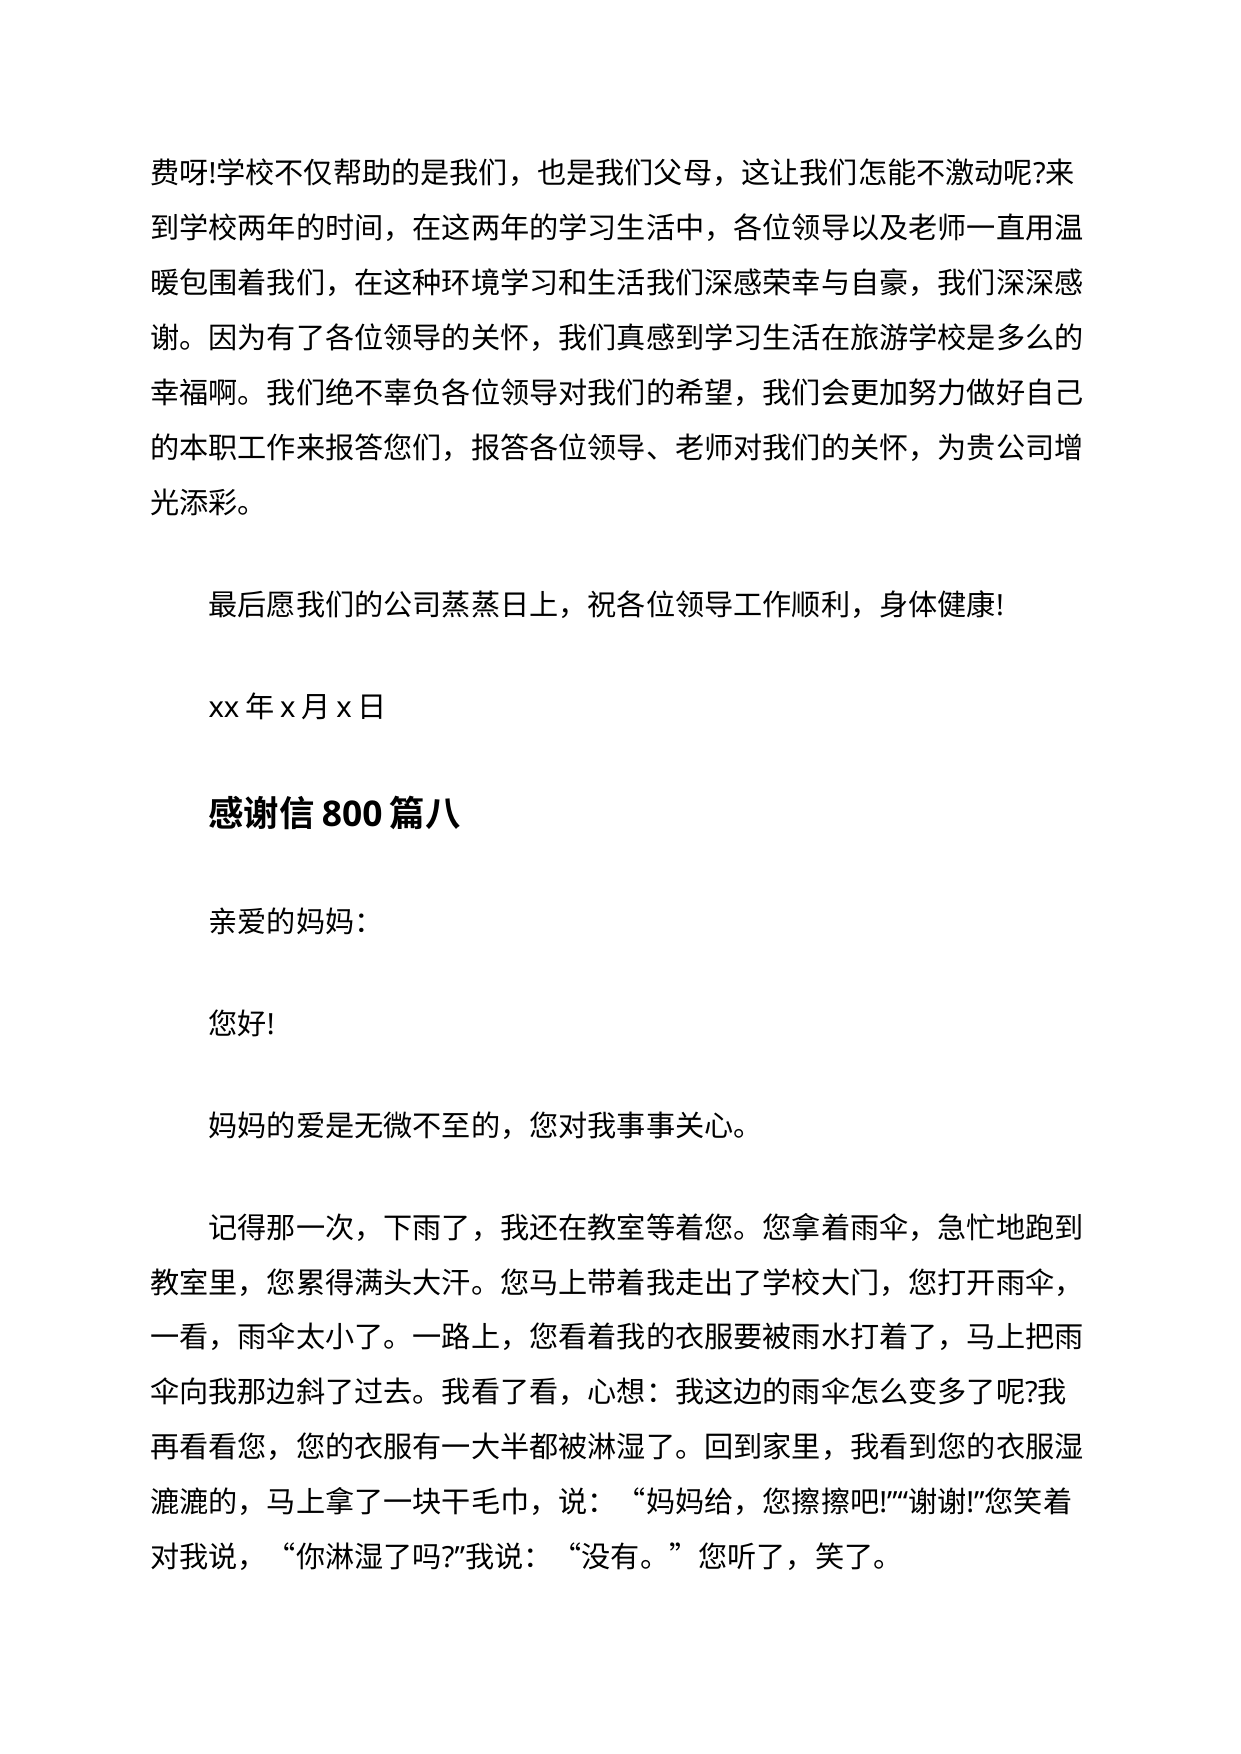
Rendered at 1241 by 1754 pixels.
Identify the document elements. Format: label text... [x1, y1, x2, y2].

text 您好! [150, 1001, 1090, 1043]
text 感谢信800篇八 [150, 785, 1090, 837]
text 最后愿我们的公司蒸蒸日上，祝各位领导工作顺利，身体健康! [150, 581, 1090, 624]
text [150, 150, 1090, 522]
text 妈妈的爱是无微不至的，您对我事事关心。 [150, 1102, 1090, 1145]
text 亲爱的妈妈： [150, 899, 1090, 941]
text 记得那一次，下雨了，我还在教室等着您。您拿着雨伞，急忙地跑到教室里，您累得满头大汗。您马上带着我走出了学校大门，您打开雨伞，一看，雨伞太小了。一路上，您看着我的衣服要被雨水打着了，马上把雨伞向我那边斜了过去。我看了看，心想：我这边的雨伞怎么变多了呢?我再看看您，您的衣服有一大半都被淋湿了。回到家里，我看到您的衣服湿漉漉的，马上拿了一块干毛巾，说：“妈妈给，您擦擦吧!”“谢谢!”您笑着对我说，“你淋湿了吗?”我说：“没有。”您听了，笑了。 [150, 1204, 1090, 1576]
text xx年x月x日 [150, 683, 1090, 726]
